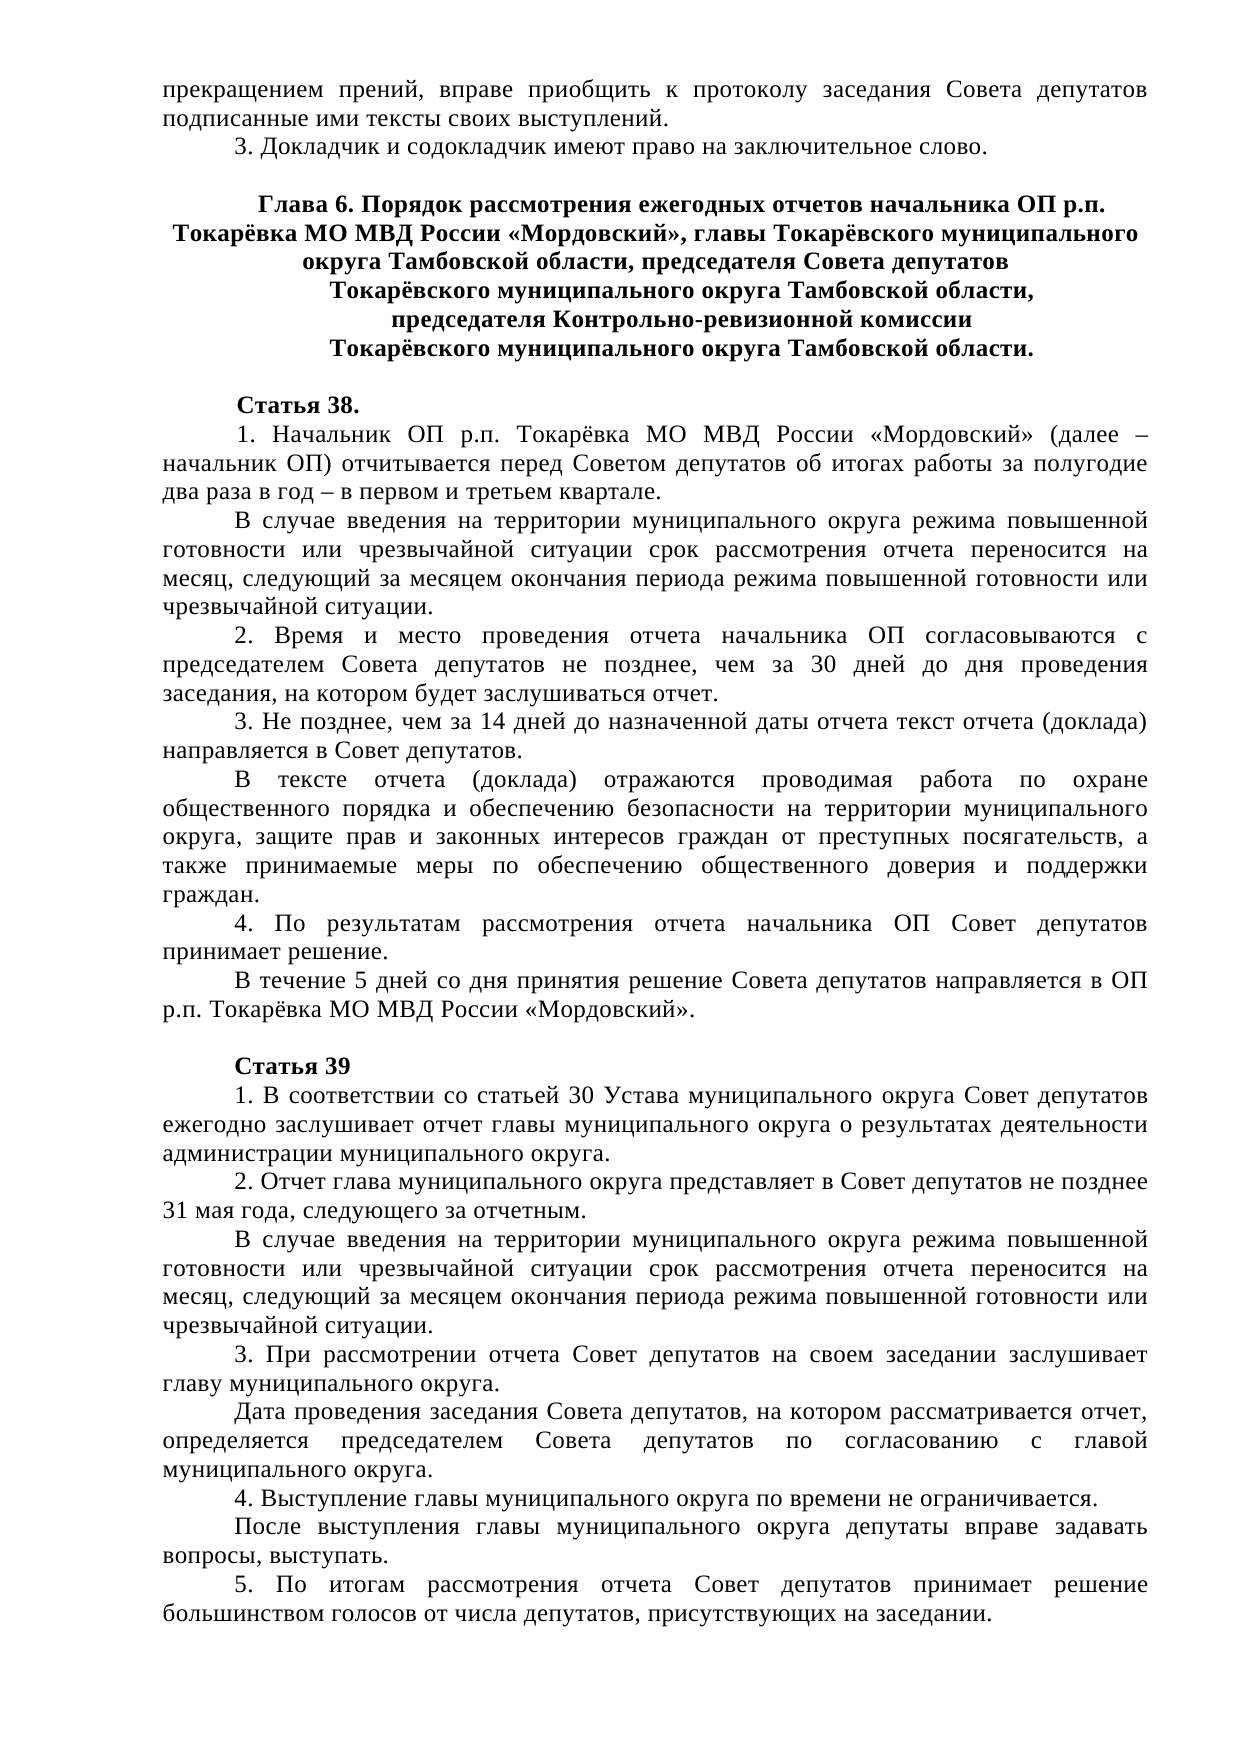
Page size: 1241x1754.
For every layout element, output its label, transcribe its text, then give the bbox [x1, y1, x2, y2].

text Токарёвского муниципального округа Тамбовской области. [162, 333, 1149, 361]
text После выступления главы муниципального округа депутаты вправе задавать вопросы, выступать. [162, 1511, 1149, 1569]
text 2. Время и место проведения отчета начальника ОП согласовываются с председателем Совета депутатов не позднее, чем за 30 дней до дня проведения заседания, на котором будет заслушиваться отчет. [162, 620, 1149, 706]
text Токарёвского муниципального округа Тамбовской области, [162, 275, 1149, 304]
text 4. По результатам рассмотрения отчета начальника ОП Совет депутатов принимает решение. [162, 908, 1149, 965]
text председателя Контрольно-ревизионной комиссии [162, 304, 1149, 333]
text Статья 39 [162, 1051, 1149, 1080]
text В тексте отчета (доклада) отражаются проводимая работа по охране общественного порядка и обеспечению безопасности на территории муниципального округа, защите прав и законных интересов граждан от преступных посягательств, а также принимаемые меры по обеспечению общественного доверия и поддержки граждан. [162, 764, 1149, 908]
text В течение 5 дней со дня принятия решение Совета депутатов направляется в ОП р.п. Токарёвка МО МВД России «Мордовский». [162, 965, 1149, 1023]
text Глава 6. Порядок рассмотрения ежегодных отчетов начальника ОП р.п. Токарёвка МО МВД России «Мордовский», главы Токарёвского муниципального округа Тамбовской области, председателя Совета депутатов [162, 189, 1149, 275]
text 4. Выступление главы муниципального округа по времени не ограничивается. [162, 1483, 1149, 1511]
text 3. При рассмотрении отчета Совет депутатов на своем заседании заслушивает главу муниципального округа. [162, 1339, 1149, 1396]
text 1. В соответствии со статьей 30 Устава муниципального округа Совет депутатов ежегодно заслушивает отчет главы муниципального округа о результатах деятельности администрации муниципального округа. [162, 1080, 1149, 1166]
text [162, 74, 1149, 131]
text 2. Отчет глава муниципального округа представляет в Совет депутатов не позднее 31 мая года, следующего за отчетным. [162, 1166, 1149, 1224]
text 1. Начальник ОП р.п. Токарёвка МО МВД России «Мордовский» (далее – начальник ОП) отчитывается перед Советом депутатов об итогах работы за полугодие два раза в год – в первом и третьем квартале. [162, 419, 1149, 505]
text Статья 38. [162, 390, 1149, 419]
text 3. Докладчик и содокладчик имеют право на заключительное слово. [214, 131, 1152, 160]
text 5. По итогам рассмотрения отчета Совет депутатов принимает решение большинством голосов от числа депутатов, присутствующих на заседании. [162, 1569, 1149, 1626]
text Дата проведения заседания Совета депутатов, на котором рассматривается отчет, определяется председателем Совета депутатов по согласованию с главой муниципального округа. [162, 1396, 1149, 1483]
text 3. Не позднее, чем за 14 дней до назначенной даты отчета текст отчета (доклада) направляется в Совет депутатов. [162, 706, 1149, 764]
